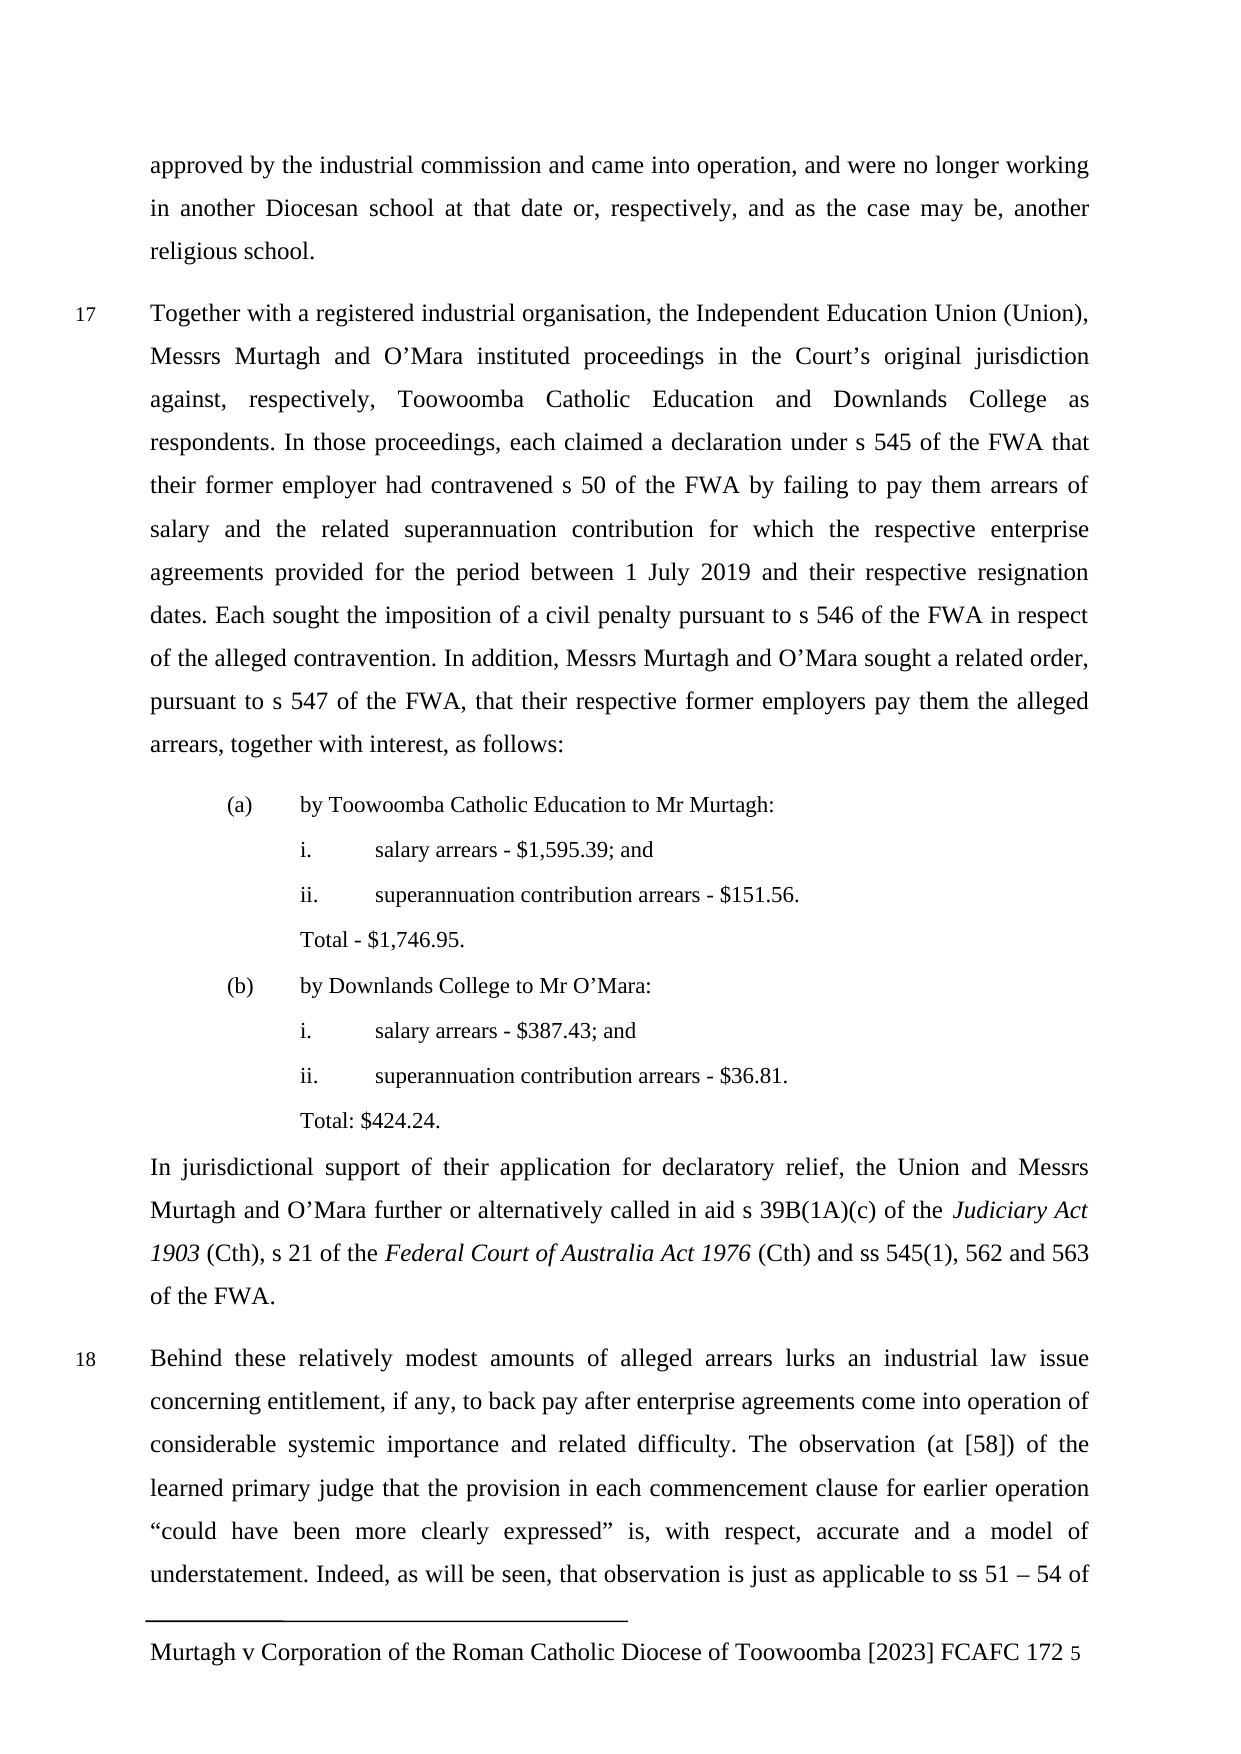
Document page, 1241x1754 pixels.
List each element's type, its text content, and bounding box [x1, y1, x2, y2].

text Total: $424.24. [300, 1107, 1013, 1133]
text Total - $1,746.95. [300, 927, 1013, 953]
text Together with a registered industrial organisation, the Independent Education Union (Union), Messrs Murtagh and O’Mara instituted proceedings in the Court’s original jurisdiction against, respectively, Toowoomba Catholic Education and Downlands College as respondents. In those proceedings, each claimed a declaration under s 545 of the FWA that their former employer had contravened s 50 of the FWA by failing to pay them arrears of salary and the related superannuation contribution for which the respective enterprise agreements provided for the period between 1 July 2019 and their respective resignation dates. Each sought the imposition of a civil penalty pursuant to s 546 of the FWA in respect of the alleged contravention. In addition, Messrs Murtagh and O’Mara sought a related order, pursuant to s 547 of the FWA, that their respective former employers pay them the alleged arrears, together with interest, as follows: [75, 298, 1090, 758]
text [75, 150, 1090, 265]
text (b) by Downlands College to Mr O’Mara: [227, 972, 1013, 998]
text i. salary arrears - $1,595.39; and [300, 836, 1013, 863]
text ii. superannuation contribution arrears - $36.81. [300, 1062, 1013, 1088]
text In jurisdictional support of their application for declaratory relief, the Union and Messrs Murtagh and O’Mara further or alternatively called in aid s 39B(1A)(c) of the Judiciary Act 1903 (Cth), s 21 of the Federal Court of Australia Act 1976 (Cth) and ss 545(1), 562 and 563 of the FWA. [150, 1152, 1090, 1310]
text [75, 1343, 1090, 1588]
text i. salary arrears - $387.43; and [300, 1017, 1013, 1043]
text ii. superannuation contribution arrears - $151.56. [300, 881, 1013, 908]
text (a) by Toowoomba Catholic Education to Mr Murtagh: [227, 791, 1013, 818]
